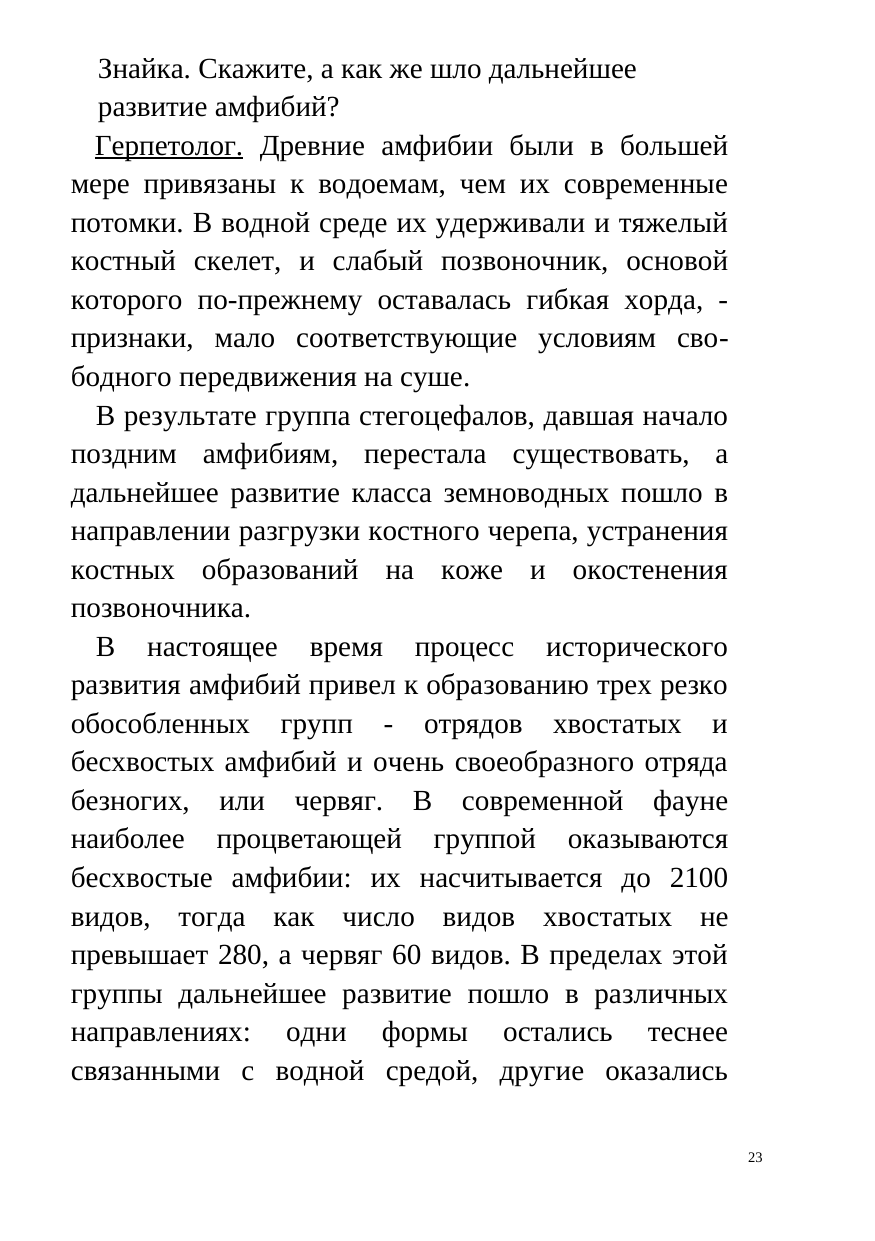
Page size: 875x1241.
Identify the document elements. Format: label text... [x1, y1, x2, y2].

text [71, 629, 728, 1086]
text Герпетолог. Древние амфибии были в большей мере привязаны к водоемам, чем их современные потомки. В водной среде их удерживали и тяжелый костный скелет, и слабый позвоночник, основой которого по-прежнему оставалась гибкая хорда, - признаки, мало соответствующие условиям свободного передвижения на суше. [71, 128, 728, 393]
text Знайка. Скажите, а как же шло дальнейшее развитие амфибий? [98, 51, 728, 123]
text В результате группа стегоцефалов, давшая начало поздним амфибиям, перестала существовать, а дальнейшее развитие класса земноводных пошло в направлении разгрузки костного черепа, устранения костных образований на коже и окостенения позвоночника. [71, 398, 728, 624]
